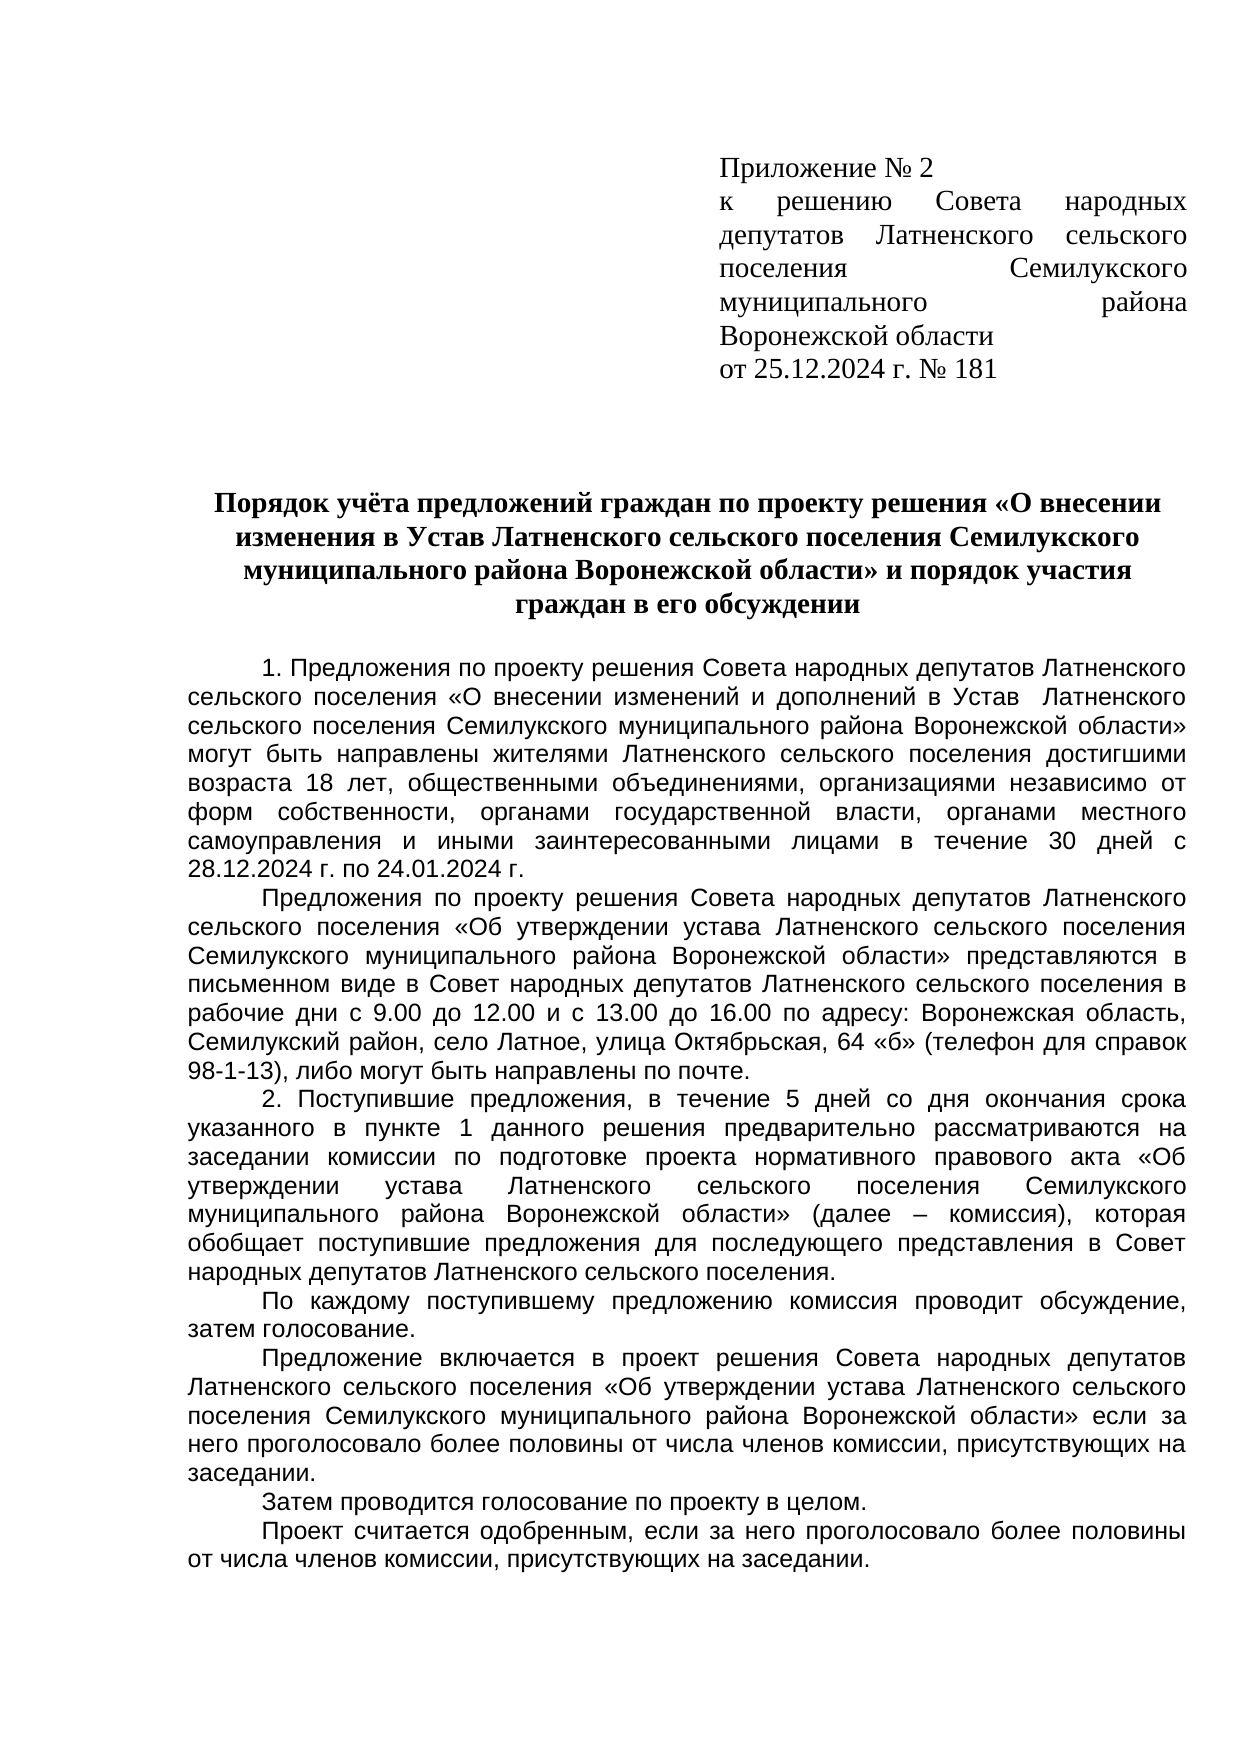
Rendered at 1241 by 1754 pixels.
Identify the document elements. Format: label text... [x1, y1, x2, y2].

text 1. Предложения по проекту решения Совета народных депутатов Латненского сельского поселения «О внесении изменений и дополнений в Устав Латненского сельского поселения Семилукского муниципального района Воронежской области» могут быть направлены жителями Латненского сельского поселения достигшими возраста 18 лет, общественными объединениями, организациями независимо от форм собственности, органами государственной власти, органами местного самоуправления и иными заинтересованными лицами в течение 30 дней с 28.12.2024 г. по 24.01.2024 г. [187, 653, 1187, 883]
text от 25.12.2024 г. № 181 [719, 351, 1187, 385]
text Предложения по проекту решения Совета народных депутатов Латненского сельского поселения «Об утверждении устава Латненского сельского поселения Семилукского муниципального района Воронежской области» представляются в письменном виде в Совет народных депутатов Латненского сельского поселения в рабочие дни с 9.00 до 12.00 и с 13.00 до 16.00 по адресу: Воронежская область, Семилукский район, село Латное, улица Октябрьская, 64 «б» (телефон для справок 98-1-13), либо могут быть направлены по почте. [187, 883, 1187, 1084]
text Предложение включается в проект решения Совета народных депутатов Латненского сельского поселения «Об утверждении устава Латненского сельского поселения Семилукского муниципального района Воронежской области» если за него проголосовало более половины от числа членов комиссии, присутствующих на заседании. [187, 1343, 1187, 1487]
text Порядок учёта предложений граждан по проекту решения «О внесении изменения в Устав Латненского сельского поселения Семилукского муниципального района Воронежской области» и порядок участия граждан в его обсуждении [187, 485, 1187, 619]
list 2. Поступившие предложения, в течение 5 дней со дня окончания срока указанного в пункте 1 данного решения предварительно рассматриваются на заседании комиссии по подготовке проекта нормативного правового акта «Об утверждении устава Латненского сельского поселения Семилукского муниципального района Воронежской области» (далее – комиссия), которая обобщает поступившие предложения для последующего представления в Совет народных депутатов Латненского сельского поселения. [187, 1084, 1187, 1286]
text Приложение № 2 [719, 150, 1187, 183]
text По каждому поступившему предложению комиссия проводит обсуждение, затем голосование. [187, 1286, 1187, 1343]
text Проект считается одобренным, если за него проголосовало более половины от числа членов комиссии, присутствующих на заседании. [187, 1516, 1187, 1573]
text к решению Совета народных депутатов Латненского сельского поселения Семилукского муниципального района Воронежской области [719, 183, 1187, 351]
text Затем проводится голосование по проекту в целом. [187, 1487, 1187, 1516]
